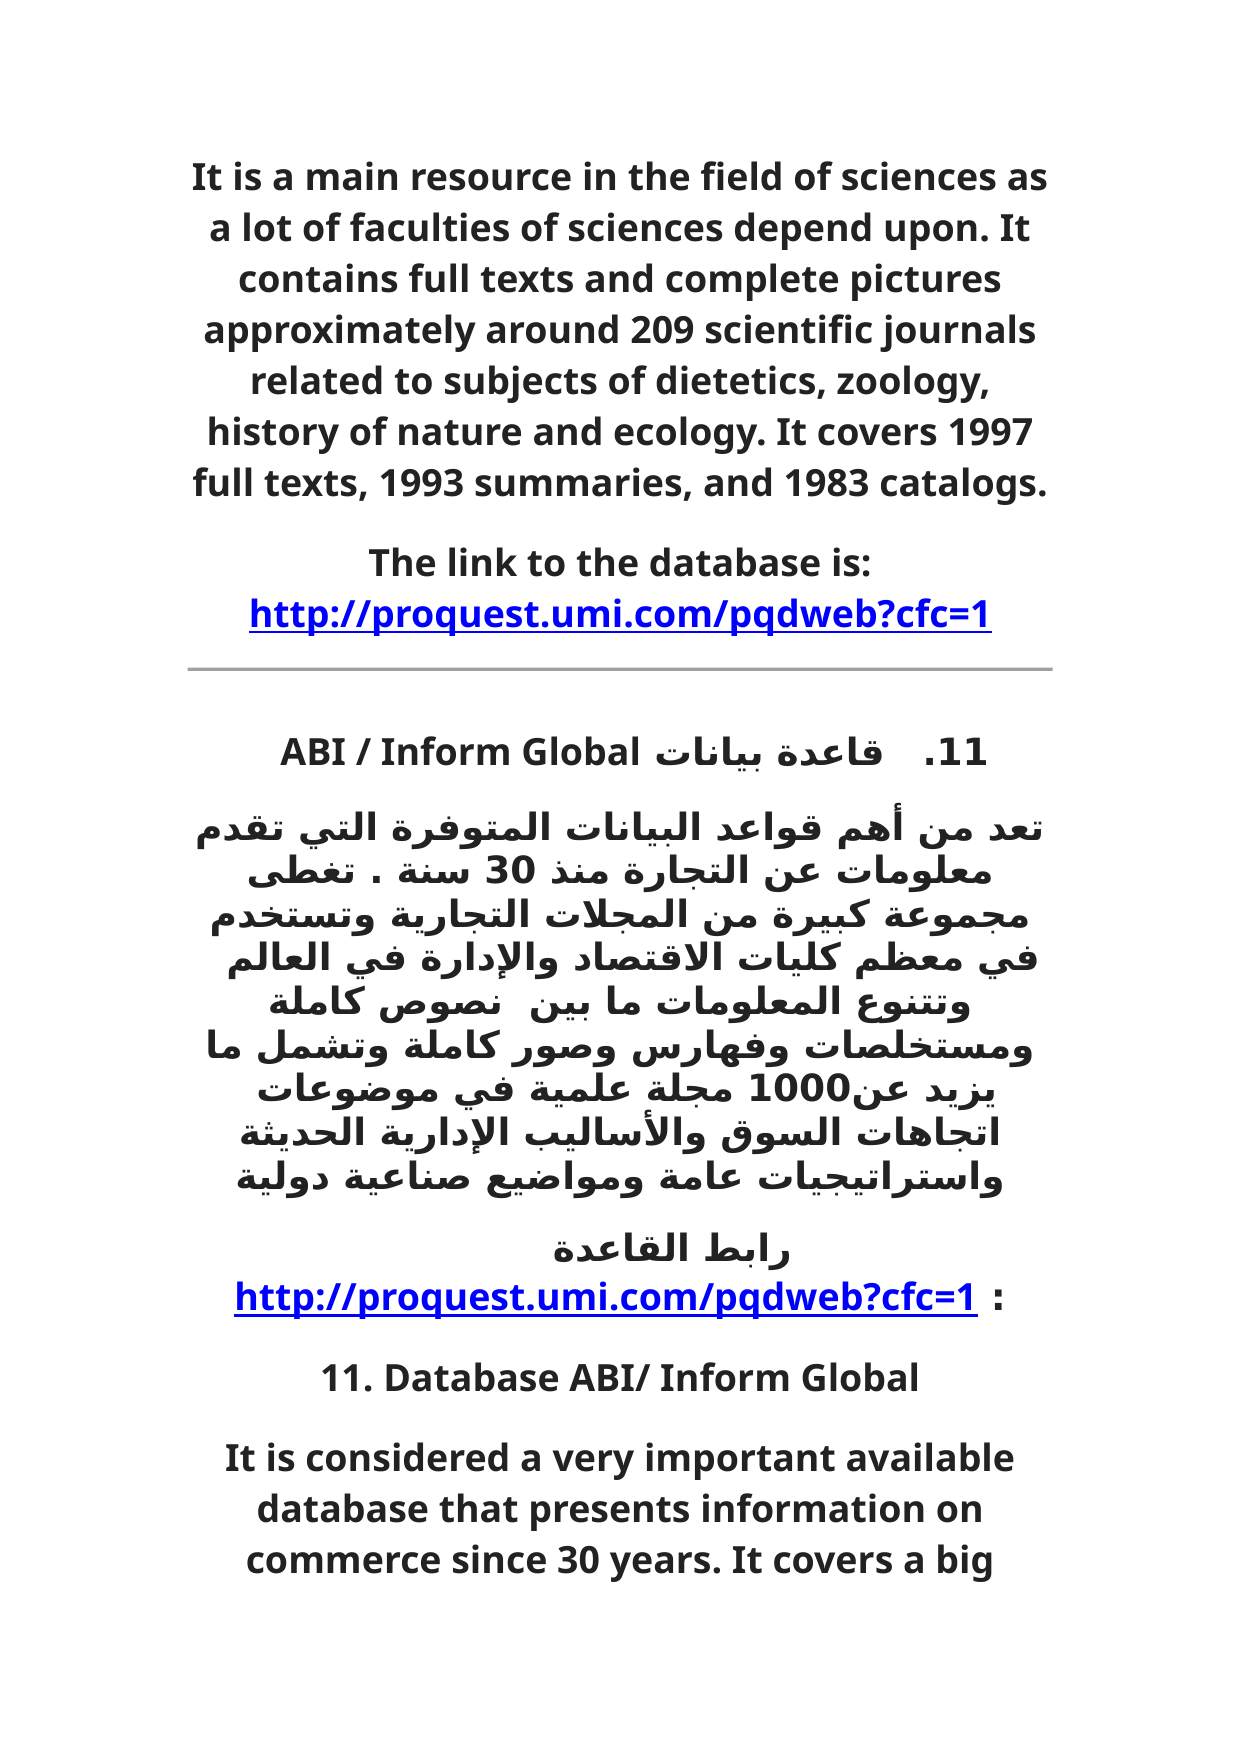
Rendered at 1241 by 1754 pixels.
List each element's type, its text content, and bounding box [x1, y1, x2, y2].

text 11. Database ABI/ Inform Global [187, 1351, 1053, 1402]
text تعد من أهم قواعد البيانات المتوفرة التي تقدم معلومات عن التجارة منذ 30 سنة . تغطى مجموعة كبيرة من المجلات التجارية وتستخدم في معظم كليات الاقتصاد والإدارة في العالم وتتنوع المعلومات ما بين نصوص كاملة ومستخلصات وفهارس وصور كاملة وتشمل ما يزيد عن1000 مجلة علمية في موضوعات اتجاهات السوق والأساليب الإدارية الحديثة واستراتيجيات عامة ومواضيع صناعية دولية [187, 805, 1053, 1198]
text It is a main resource in the field of sciences as a lot of faculties of sciences depend upon. It contains full texts and complete pictures approximately around 209 scientific journals related to subjects of dietetics, zoology, history of nature and ecology. It covers 1997 full texts, 1993 summaries, and 1983 catalogs. [187, 150, 1053, 507]
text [187, 1431, 1053, 1584]
text رابط القاعدة : http://proquest.umi.com/pqdweb?cfc=1 [187, 1227, 1053, 1322]
text The link to the database is: http://proquest.umi.com/pqdweb?cfc=1 [187, 536, 1053, 638]
list قاعدة بيانات ABI / Inform Global [187, 725, 1015, 776]
